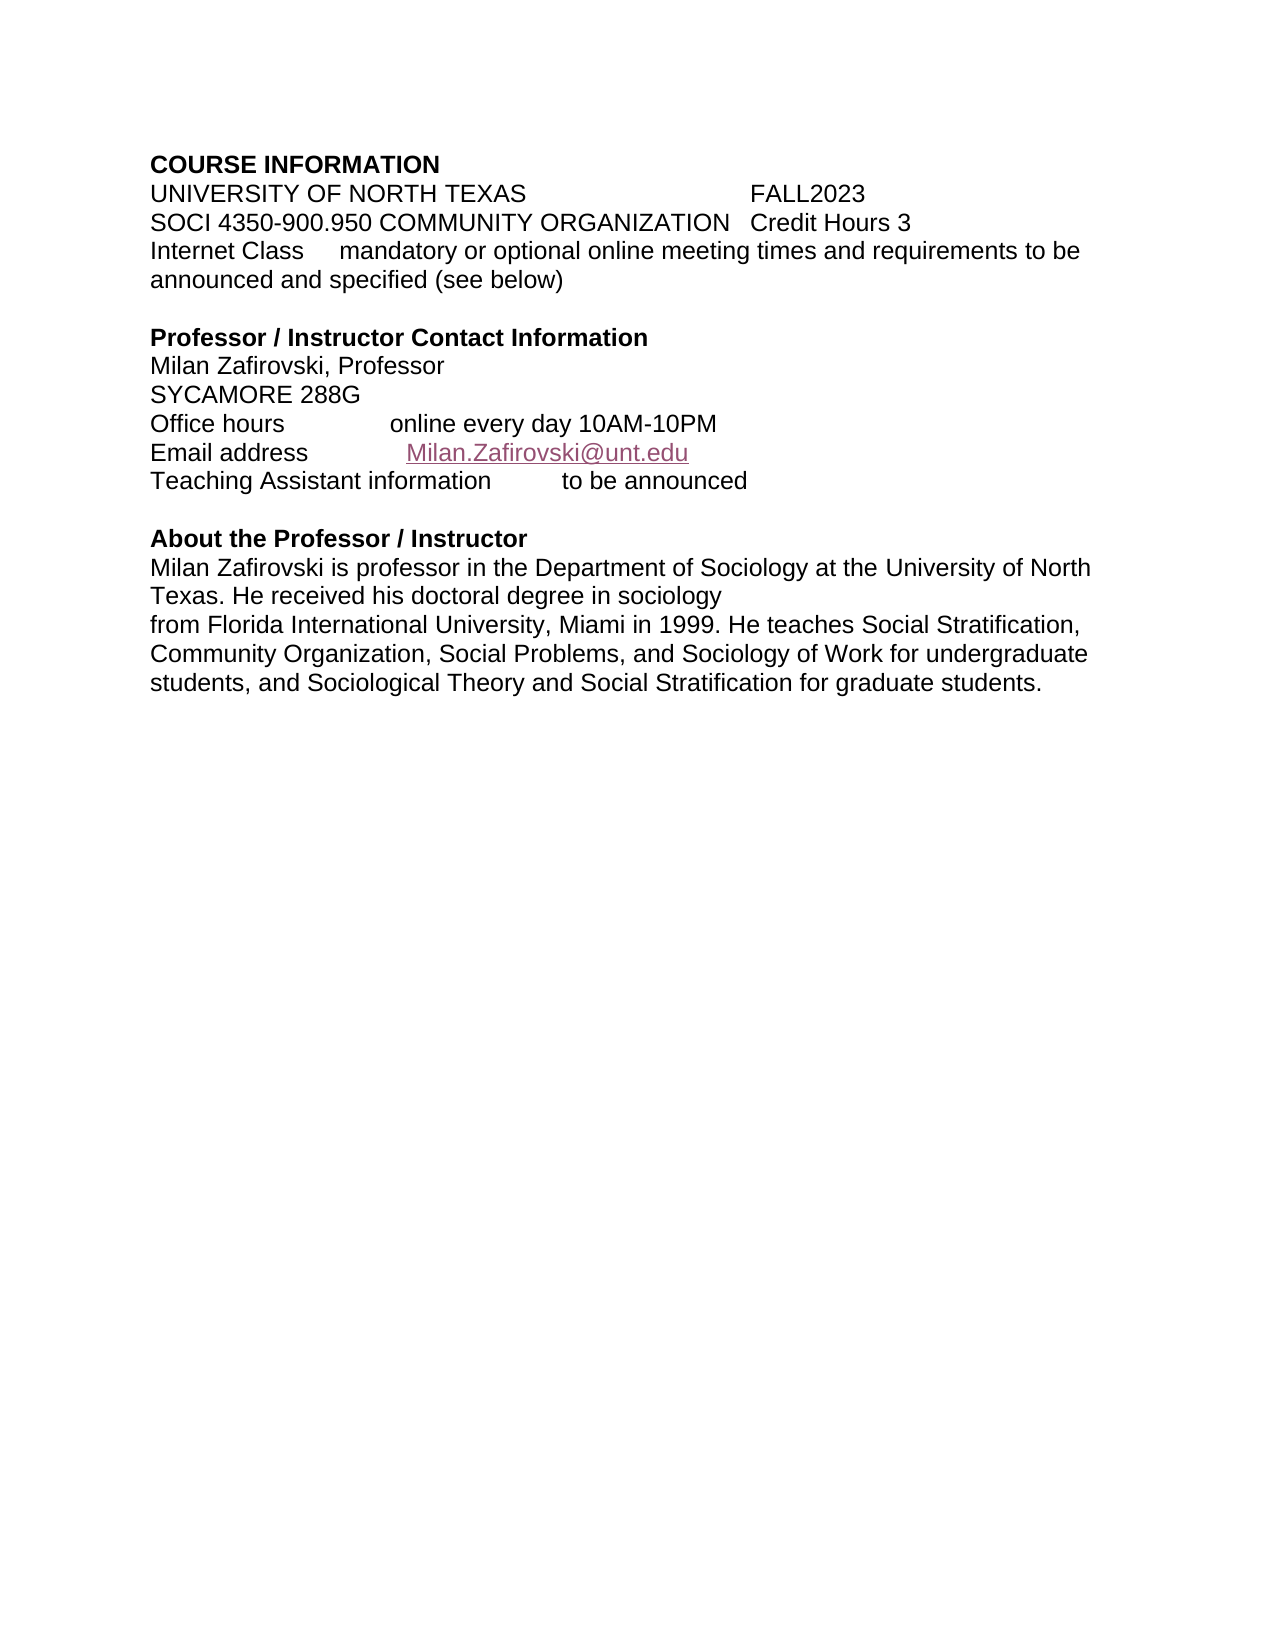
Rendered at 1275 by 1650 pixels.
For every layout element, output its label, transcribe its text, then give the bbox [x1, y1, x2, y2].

text Teaching Assistant information to be announced [150, 466, 1125, 495]
text About the Professor / Instructor [150, 524, 1125, 552]
text SOCI 4350-900.950 COMMUNITY ORGANIZATION Credit Hours 3 [150, 207, 1125, 236]
text COURSE INFORMATION [150, 150, 1125, 179]
text Internet Class mandatory or optional online meeting times and requirements to be announced and specified (see below) [150, 236, 1125, 294]
text Professor / Instructor Contact Information Milan Zafirovski, Professor [150, 322, 1125, 380]
text UNIVERSITY OF NORTH TEXAS FALL2023 [150, 179, 1125, 207]
text Milan Zafirovski is professor in the Department of Sociology at the University of North Texas. He received his doctoral degree in sociology from Florida International University, Miami in 1999. He teaches Social Stratification, Community Organization, Social Problems, and Sociology of Work for undergraduate students, and Sociological Theory and Social Stratification for graduate students. [150, 552, 1125, 696]
text SYCAMORE 288G Office hours online every day 10AM-10PM Email address Milan.Zafirovski@unt.edu [150, 380, 1125, 466]
